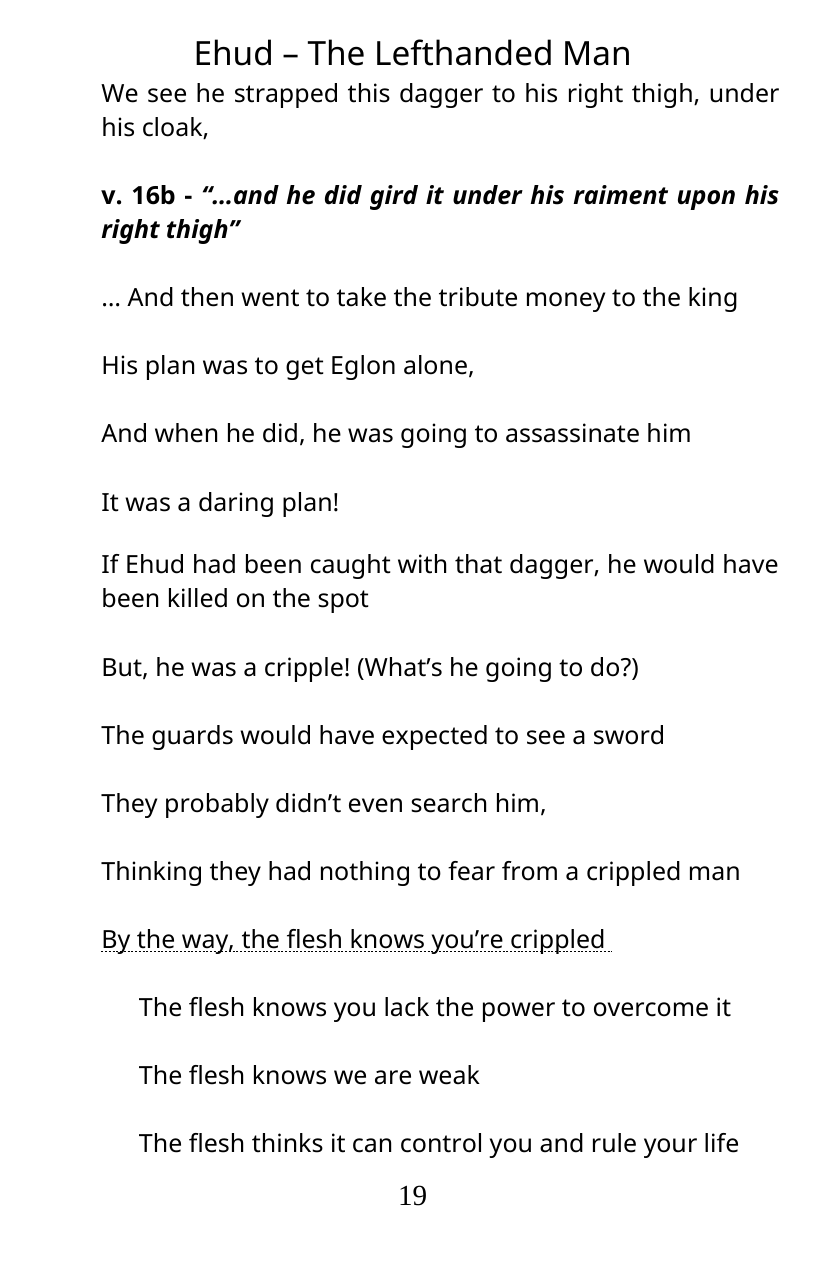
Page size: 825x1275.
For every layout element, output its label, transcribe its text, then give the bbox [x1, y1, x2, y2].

text The flesh thinks it can control you and rule your life [139, 1126, 780, 1160]
text … And then went to take the tribute money to the king [101, 280, 780, 314]
text v. 16b - “…and he did gird it under his raiment upon his right thigh” [101, 178, 780, 246]
text But, he was a cripple! (What’s he going to do?) [101, 649, 780, 683]
text His plan was to get Eglon alone, [101, 348, 780, 382]
text It was a daring plan! [101, 484, 780, 518]
text The flesh knows we are weak [139, 1058, 780, 1092]
text Thinking they had nothing to fear from a crippled man [101, 853, 780, 888]
text The guards would have expected to see a sword [101, 717, 780, 751]
text They probably didn’t even search him, [101, 785, 780, 819]
text We see he strapped this dagger to his right thigh, under his cloak, [101, 75, 780, 143]
text If Ehud had been caught with that dagger, he would have been killed on the spot [101, 547, 780, 615]
text And when he did, he was going to assassinate him [101, 416, 780, 450]
text The flesh knows you lack the power to overcome it [139, 990, 780, 1024]
text By the way, the flesh knows you’re crippled [101, 922, 780, 956]
